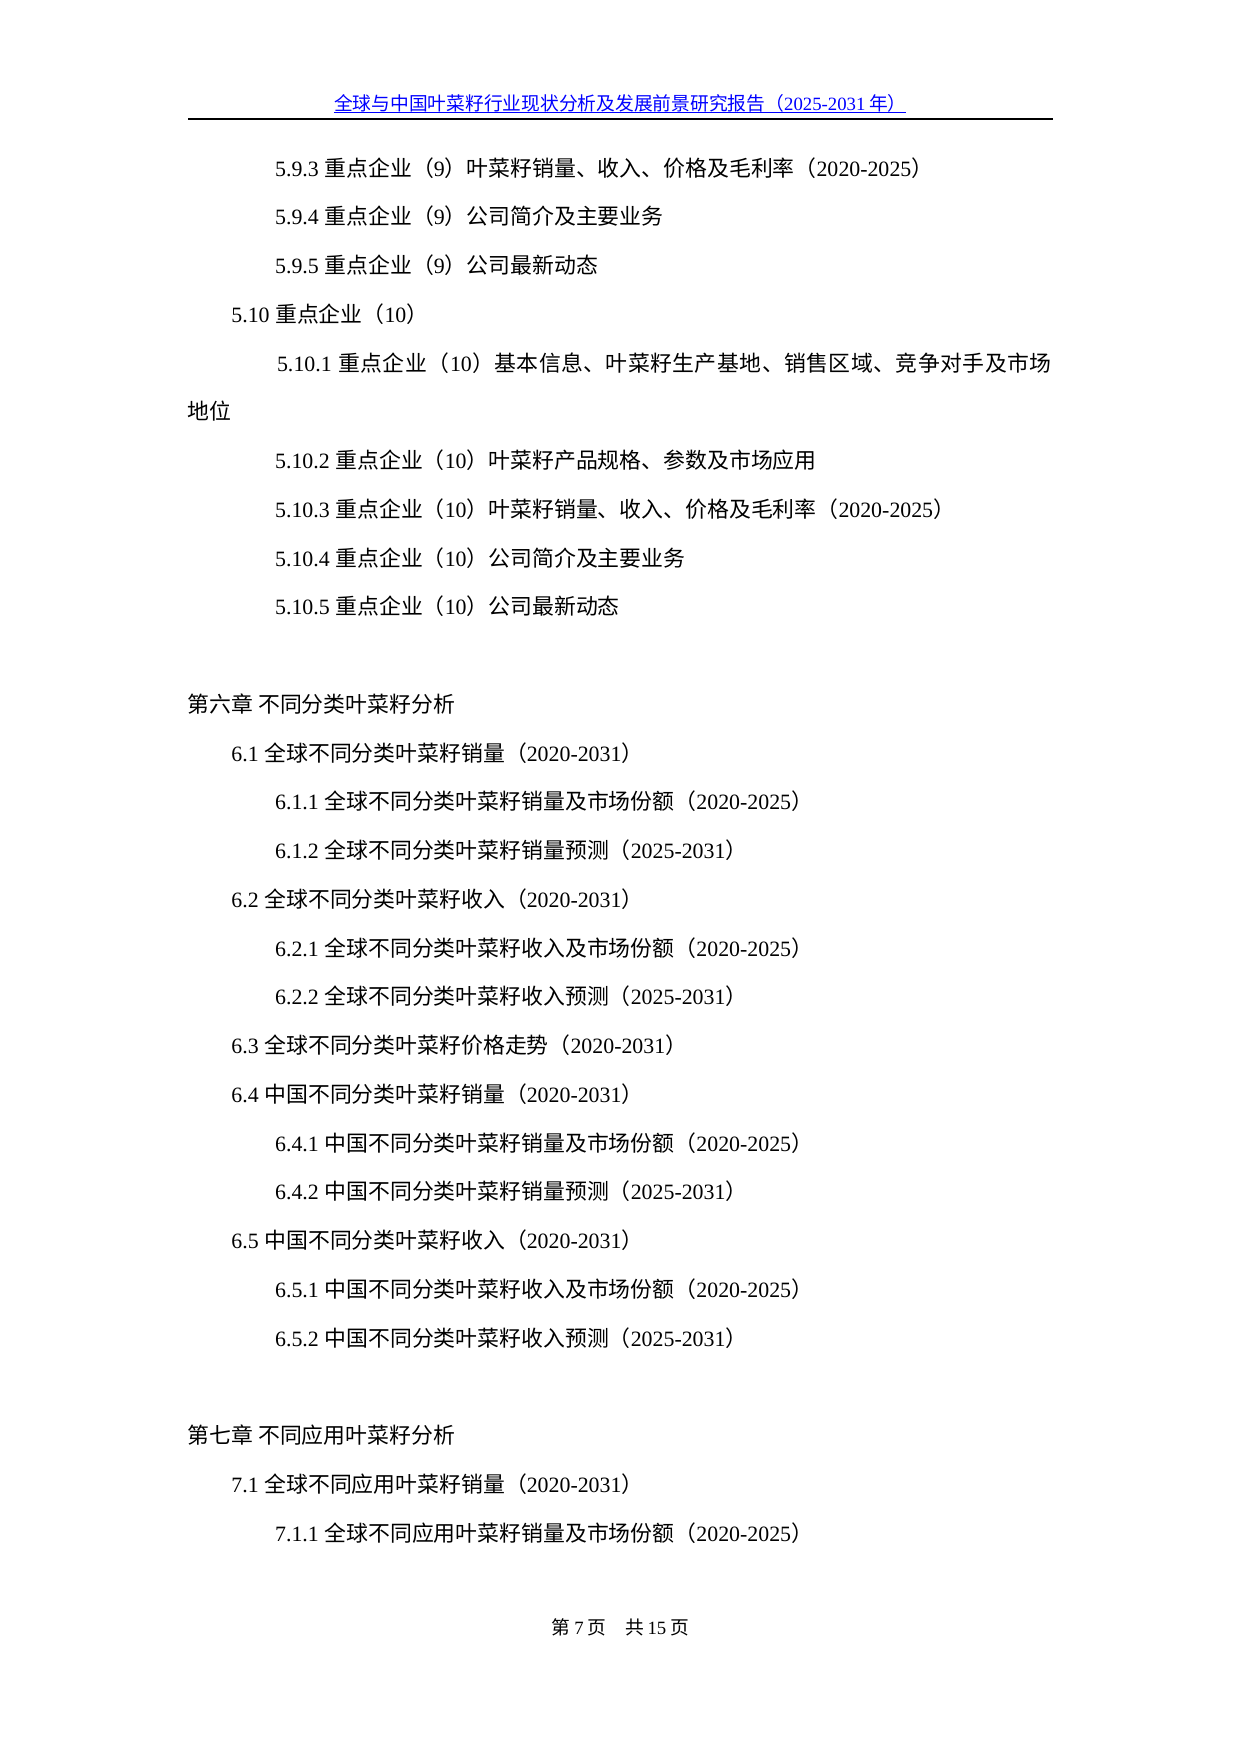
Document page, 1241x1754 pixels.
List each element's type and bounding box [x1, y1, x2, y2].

text [187, 150, 1053, 1548]
